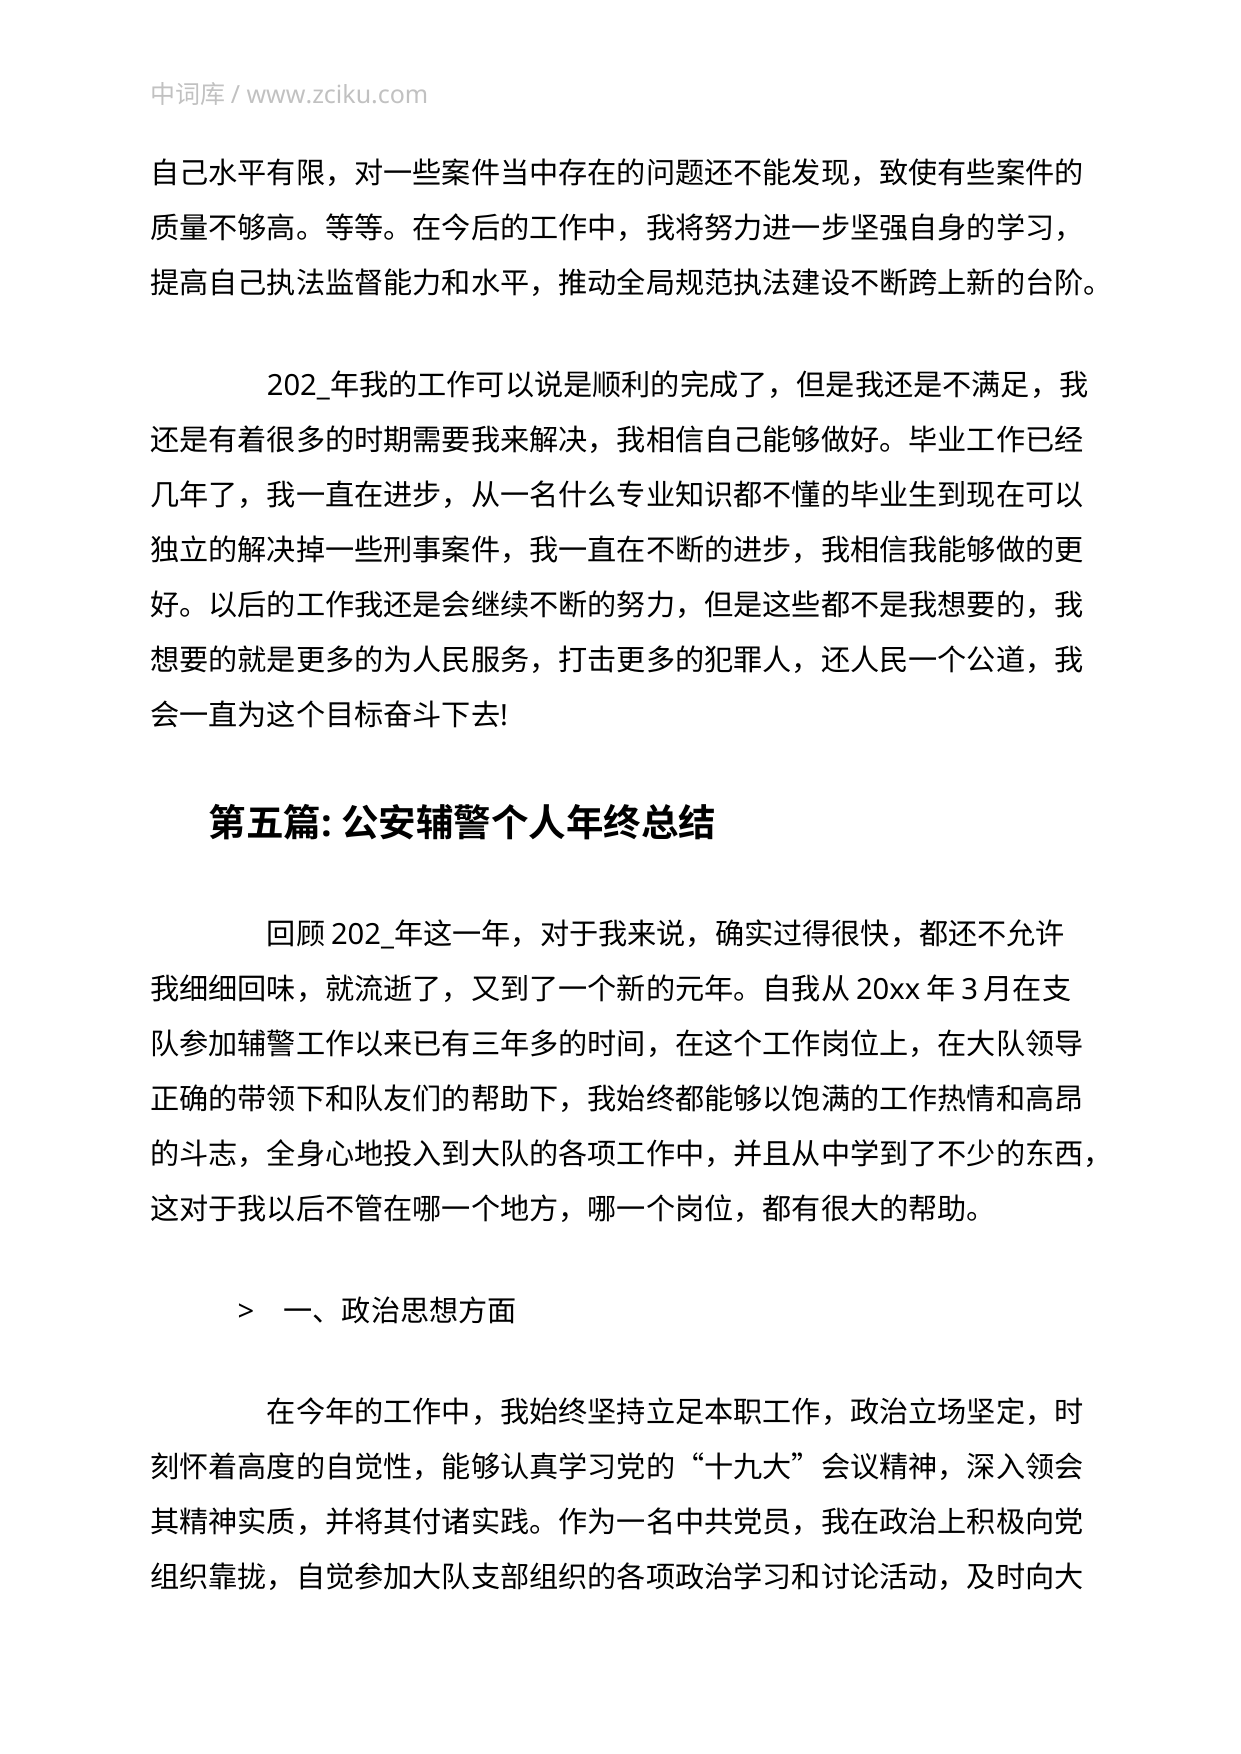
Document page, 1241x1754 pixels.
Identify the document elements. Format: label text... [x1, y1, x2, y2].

text > 一、政治思想方面 [150, 1287, 1090, 1329]
text 202_年我的工作可以说是顺利的完成了，但是我还是不满足，我还是有着很多的时期需要我来解决，我相信自己能够做好。毕业工作已经几年了，我一直在进步，从一名什么专业知识都不懂的毕业生到现在可以独立的解决掉一些刑事案件，我一直在不断的进步，我相信我能够做的更好。以后的工作我还是会继续不断的努力，但是这些都不是我想要的，我想要的就是更多的为人民服务，打击更多的犯罪人，还人民一个公道，我会一直为这个目标奋斗下去! [150, 362, 1090, 733]
text 回顾202_年这一年，对于我来说，确实过得很快，都还不允许我细细回味，就流逝了，又到了一个新的元年。自我从20xx年3月在支队参加辅警工作以来已有三年多的时间，在这个工作岗位上，在大队领导正确的带领下和队友们的帮助下，我始终都能够以饱满的工作热情和高昂的斗志，全身心地投入到大队的各项工作中，并且从中学到了不少的东西，这对于我以后不管在哪一个地方，哪一个岗位，都有很大的帮助。 [150, 911, 1090, 1228]
text 第五篇: 公安辅警个人年终总结 [150, 793, 1090, 847]
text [150, 1389, 1090, 1596]
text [150, 150, 1090, 302]
